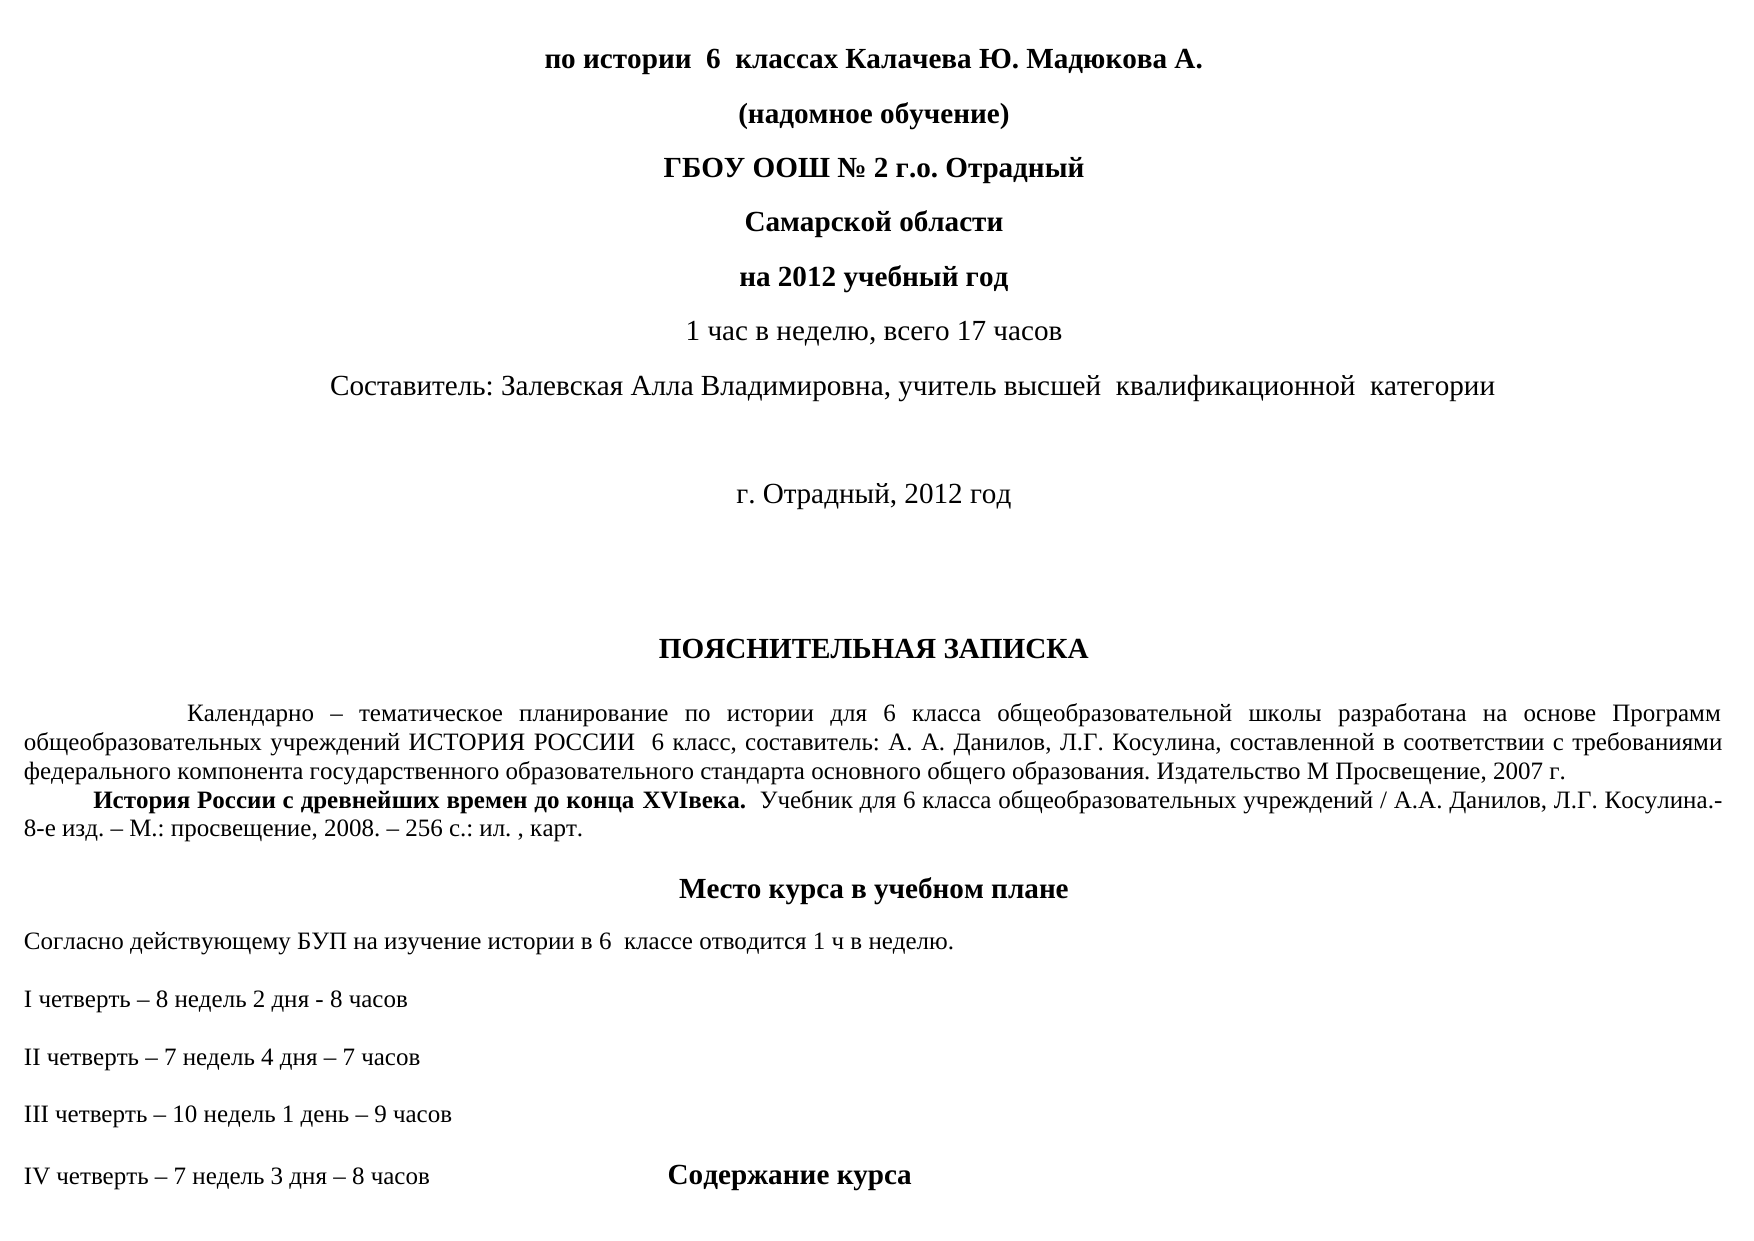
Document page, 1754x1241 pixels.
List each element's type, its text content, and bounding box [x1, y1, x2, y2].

text (надомное обучение) [24, 96, 1724, 129]
text Согласно действующему БУП на изучение истории в 6 классе отводится 1 ч в неделю. [24, 926, 1724, 954]
text Самарской области [24, 204, 1724, 238]
text Календарно – тематическое планирование по истории для 6 класса общеобразовательной школы разработана на основе Программ общеобразовательных учреждений ИСТОРИЯ РОССИИ 6 класс, составитель: А. А. Данилов, Л.Г. Косулина, составленной в соответствии с требованиями федерального компонента государственного образовательного стандарта основного общего образования. Издательство М Просвещение, . [24, 698, 1724, 785]
text IV четверть – 7 недель 3 дня – 8 часов Содержание курса [24, 1157, 1724, 1191]
text на 2012 учебный год [24, 259, 1724, 292]
text Составитель: Залевская Алла Владимировна, учитель высшей квалификационной категории [24, 368, 1724, 401]
text ПОЯСНИТЕЛЬНАЯ ЗАПИСКА [24, 631, 1724, 665]
text по истории 6 классах Калачева Ю. Мадюкова А. [24, 41, 1724, 75]
text 1 час в неделю, всего 17 часов [24, 313, 1724, 347]
text История России с древнейших времен до конца XVIвека. Учебник для 6 класса общеобразовательных учреждений / А.А. Данилов, Л.Г. Косулина.- 8-е изд. – М.: просвещение, 2008. – 256 с.: ил. , карт. [24, 785, 1724, 842]
text ГБОУ ООШ № .о. Отрадный [24, 150, 1724, 184]
text III четверть – 10 недель 1 день – 9 часов [24, 1099, 1724, 1128]
text г. Отрадный, 2012 год [24, 476, 1724, 510]
text Место курса в учебном плане [24, 871, 1724, 905]
text II четверть – 7 недель 4 дня – 7 часов [24, 1042, 1724, 1070]
text I четверть – 8 недель 2 дня - 8 часов [24, 984, 1724, 1012]
